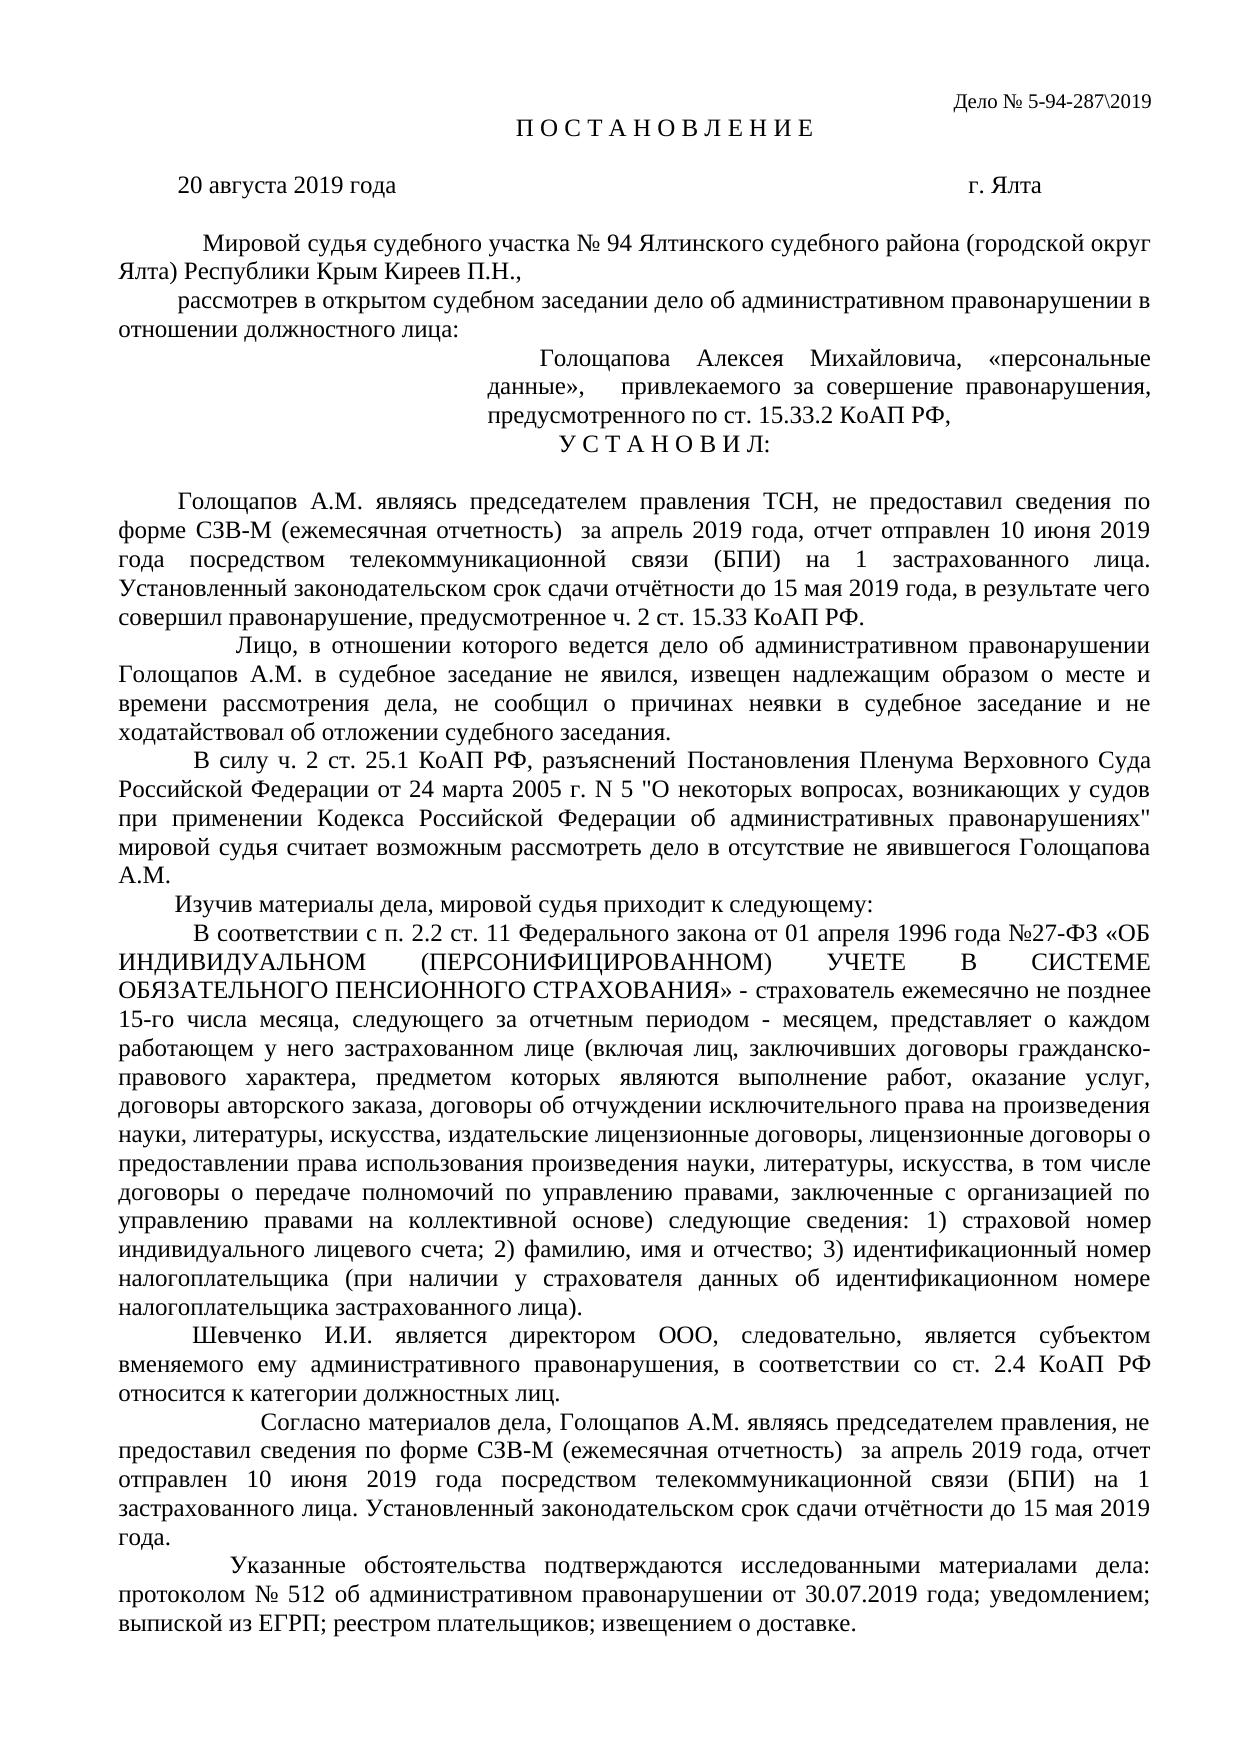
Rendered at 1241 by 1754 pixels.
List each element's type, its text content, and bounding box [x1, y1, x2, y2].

text Лицо, в отношении которого ведется дело об административном правонарушении Голощапов А.М. в судебное заседание не явился, извещен надлежащим образом о месте и времени рассмотрения дела, не сообщил о причинах неявки в судебное заседание и не ходатайствовал об отложении судебного заседания. [118, 630, 1152, 745]
text Шевченко И.И. является директором ООО, следовательно, является субъектом вменяемого ему административного правонарушения, в соответствии со ст. 2.4 КоАП РФ относится к категории должностных лиц. [118, 1320, 1152, 1407]
text рассмотрев в открытом судебном заседании дело об административном правонарушении в отношении должностного лица: [118, 285, 1152, 343]
text Мировой судья судебного участка № 94 Ялтинского судебного района (городской округ Ялта) Республики Крым Киреев П.Н., [118, 228, 1152, 285]
text В силу ч. 2 ст. 25.1 КоАП РФ, разъяснений Постановления Пленума Верховного Суда Российской Федерации от 24 марта . N 5 "О некоторых вопросах, возникающих у судов при применении Кодекса Российской Федерации об административных правонарушениях" мировой судья считает возможным рассмотреть дело в отсутствие не явившегося Голощапова А.М. [118, 745, 1152, 889]
text 20 августа 2019 года г. Ялта [118, 170, 1152, 199]
text Согласно материалов дела, Голощапов А.М. являясь председателем правления, не предоставил сведения по форме СЗВ-М (ежемесячная отчетность) за апрель 2019 года, отчет отправлен 10 июня 2019 года посредством телекоммуникационной связи (БПИ) на 1 застрахованного лица. Установленный законодательском срок сдачи отчётности до 15 мая 2019 года. [118, 1407, 1152, 1550]
text Указанные обстоятельства подтверждаются исследованными материалами дела: протоколом № 512 об административном правонарушении от 30.07.2019 года; уведомлением; выпиской из ЕГРП; реестром плательщиков; извещением о доставке. [118, 1550, 1152, 1637]
text П О С Т А Н О В Л Е Н И Е [118, 113, 1152, 141]
text В соответствии с п. 2.2 ст. 11 Федерального закона от 01 апреля 1996 года №27-ФЗ «ОБ ИНДИВИДУАЛЬНОМ (ПЕРСОНИФИЦИРОВАННОМ) УЧЕТЕ В СИСТЕМЕ ОБЯЗАТЕЛЬНОГО ПЕНСИОННОГО СТРАХОВАНИЯ» - страхователь ежемесячно не позднее 15-го числа месяца, следующего за отчетным периодом - месяцем, представляет о каждом работающем у него застрахованном лице (включая лиц, заключивших договоры гражданско-правового характера, предметом которых являются выполнение работ, оказание услуг, договоры авторского заказа, договоры об отчуждении исключительного права на произведения науки, литературы, искусства, издательские лицензионные договоры, лицензионные договоры о предоставлении права использования произведения науки, литературы, искусства, в том числе договоры о передаче полномочий по управлению правами, заключенные с организацией по управлению правами на коллективной основе) следующие сведения: 1) страховой номер индивидуального лицевого счета; 2) фамилию, имя и отчество; 3) идентификационный номер налогоплательщика (при наличии у страхователя данных об идентификационном номере налогоплательщика застрахованного лица). [118, 918, 1152, 1320]
text Голощапов А.М. являясь председателем правления ТСН, не предоставил сведения по форме СЗВ-М (ежемесячная отчетность) за апрель 2019 года, отчет отправлен 10 июня 2019 года посредством телекоммуникационной связи (БПИ) на 1 застрахованного лица. Установленный законодательском срок сдачи отчётности до 15 мая 2019 года, в результате чего совершил правонарушение, предусмотренное ч. 2 ст. 15.33 КоАП РФ. [118, 486, 1152, 630]
text У С Т А Н О В И Л: [118, 429, 1152, 458]
text Изучив материалы дела, мировой судья приходит к следующему: [118, 889, 1152, 918]
text Голощапова Алексея Михайловича, «персональные данные», привлекаемого за совершение правонарушения, предусмотренного по ст. 15.33.2 КоАП РФ, [487, 343, 1152, 429]
text Дело № 5-94-287\2019 [118, 89, 1152, 113]
